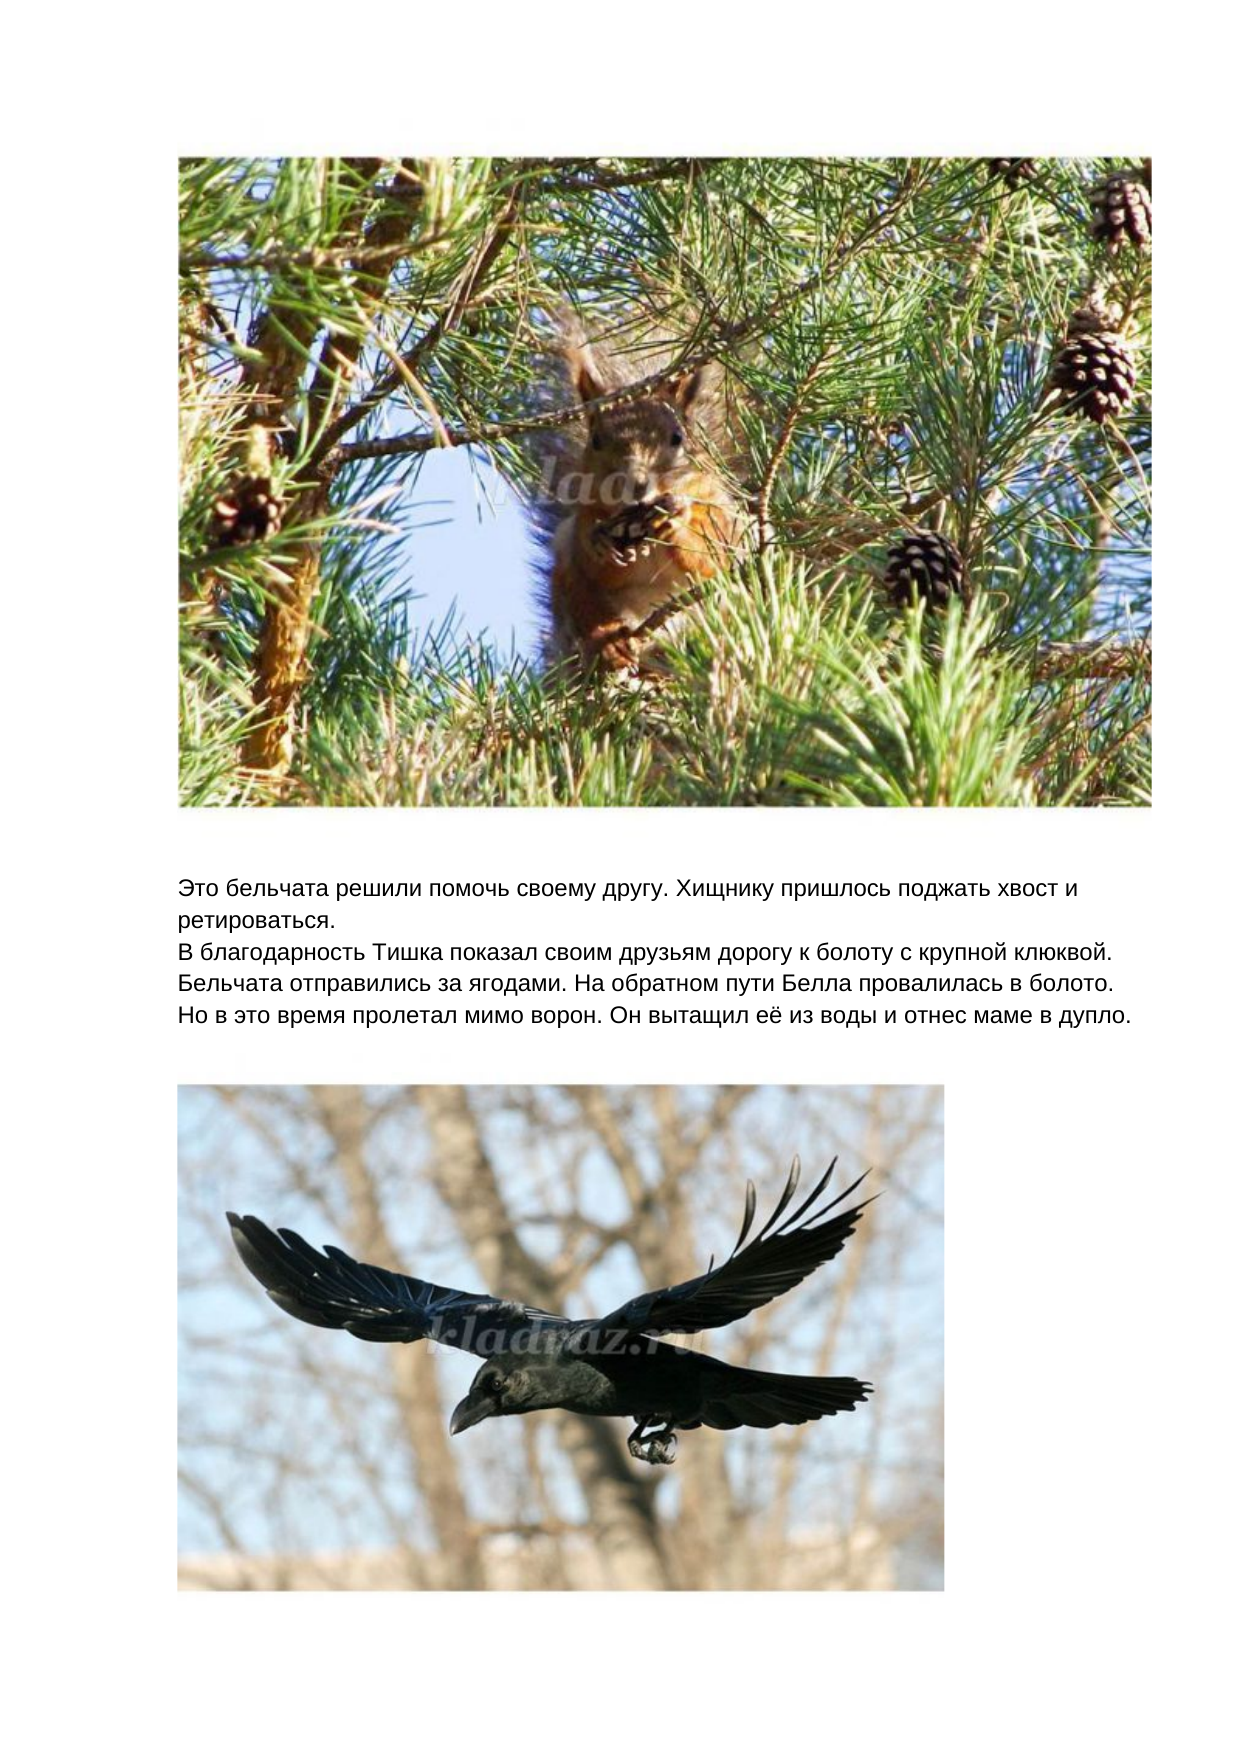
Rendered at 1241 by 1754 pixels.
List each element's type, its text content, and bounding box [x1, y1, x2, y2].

picture [177, 1053, 945, 1623]
text Это бельчата решили помочь своему другу. Хищнику пришлось поджать хвост и ретироваться. В благодарность Тишка показал своим друзьям дорогу к болоту с крупной клюквой. Бельчата отправились за ягодами. На обратном пути Белла провалилась в болото. Но в это время пролетал мимо ворон. Он вытащил её из воды и отнес маме в дупло. [177, 874, 1152, 1029]
picture [177, 118, 1152, 850]
